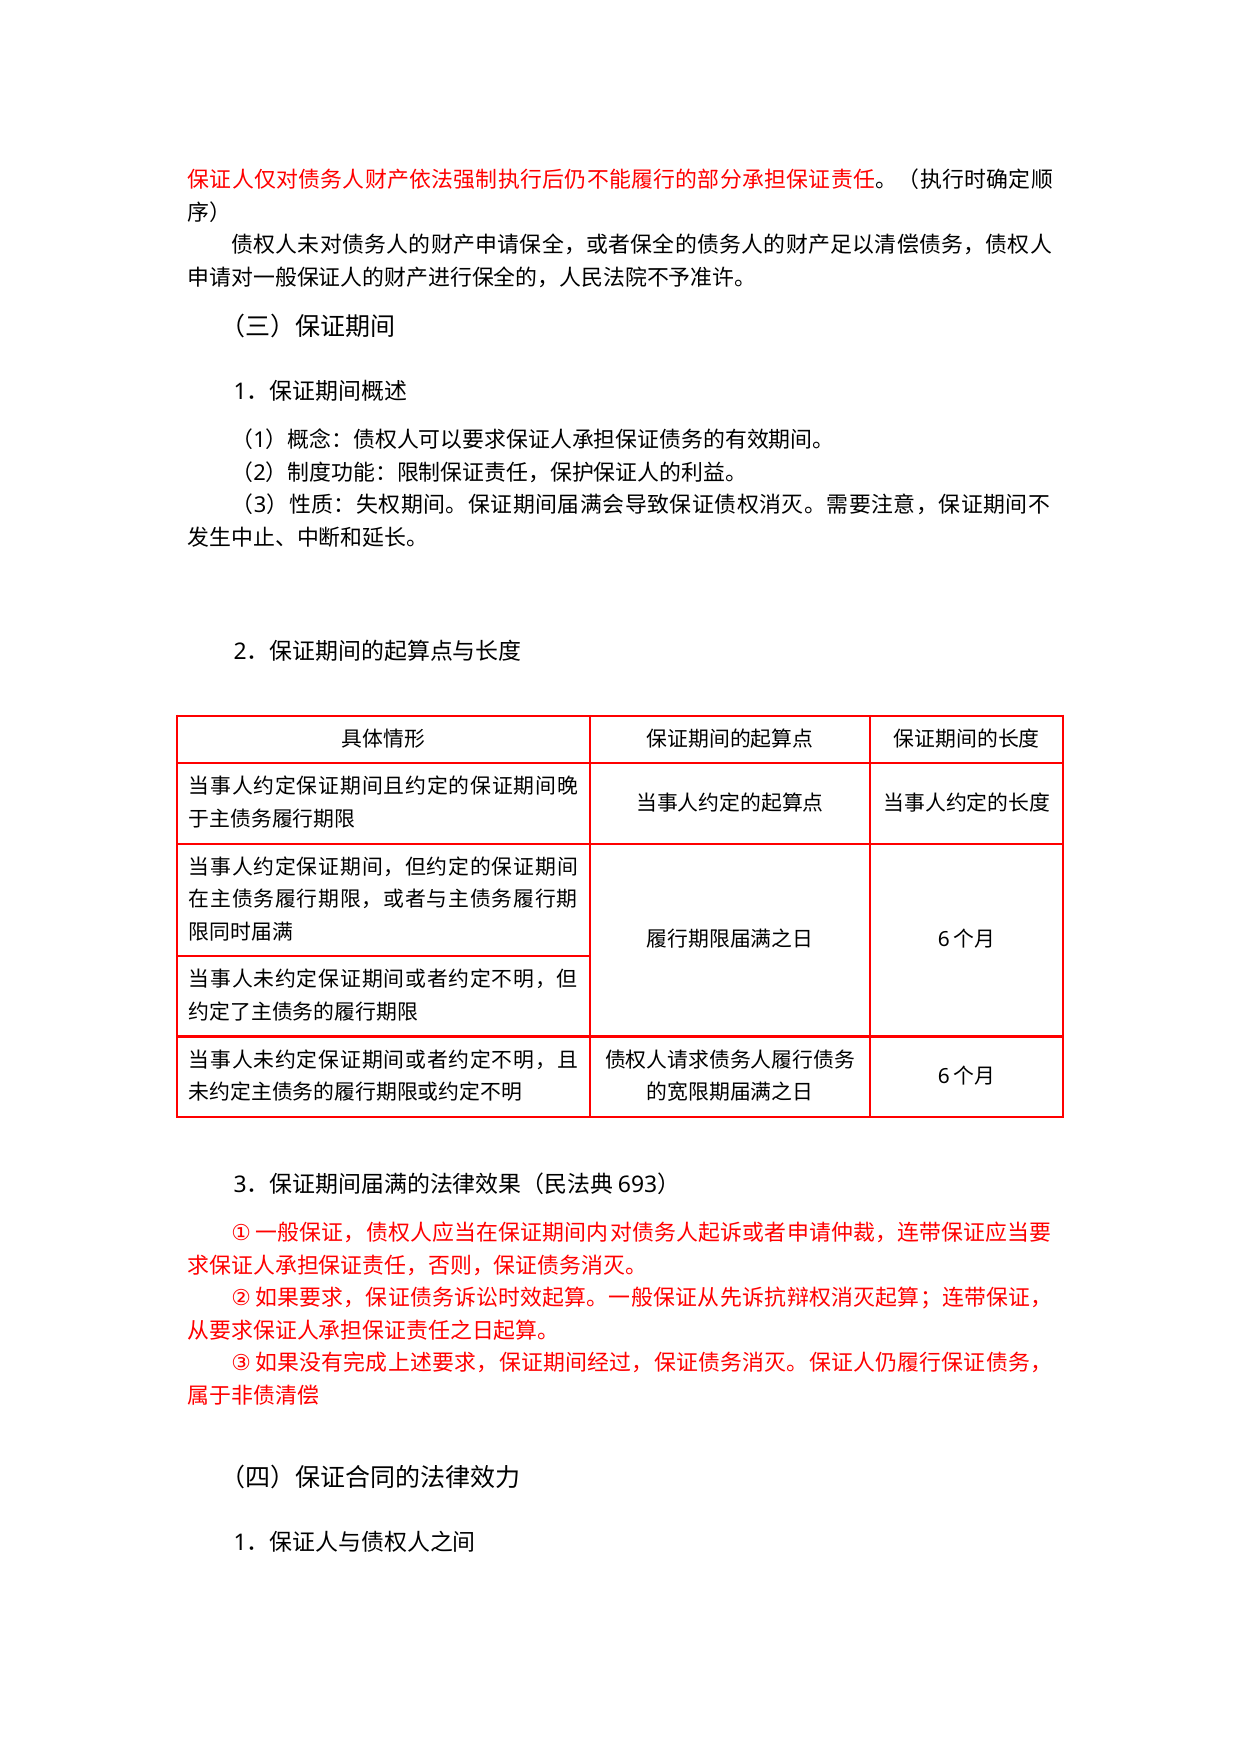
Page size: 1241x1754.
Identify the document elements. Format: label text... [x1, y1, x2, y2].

text （1）概念：债权人可以要求保证人承担保证债务的有效期间。 [187, 422, 1053, 454]
text （2）制度功能：限制保证责任，保护保证人的利益。 [187, 454, 1053, 487]
text （四）保证合同的法律效力 [187, 1443, 1053, 1508]
text ③如果没有完成上述要求，保证期间经过，保证债务消灭。保证人仍履行保证债务，属于非债清偿 [187, 1345, 1053, 1410]
text 1．保证期间概述 [187, 357, 1053, 422]
table_cell 当事人约定的起算点 [591, 764, 869, 842]
text ②如果要求，保证债务诉讼时效起算。一般保证从先诉抗辩权消灭起算；连带保证，从要求保证人承担保证责任之日起算。 [187, 1280, 1053, 1345]
table_header 保证期间的长度 [871, 717, 1062, 762]
text （3）性质：失权期间。保证期间届满会导致保证债权消灭。需要注意，保证期间不发生中止、中断和延长。 [187, 487, 1053, 552]
table_cell 当事人未约定保证期间或者约定不明，且未约定主债务的履行期限或约定不明 [178, 1038, 589, 1116]
text 2．保证期间的起算点与长度 [187, 617, 1053, 682]
table_cell 6个月 [871, 845, 1062, 1035]
text 1．保证人与债权人之间 [187, 1508, 1053, 1573]
text （三）保证期间 [187, 292, 1053, 357]
table_cell 履行期限届满之日 [591, 845, 869, 1035]
table_cell 当事人未约定保证期间或者约定不明，但约定了主债务的履行期限 [178, 957, 589, 1035]
table_cell 债权人请求债务人履行债务的宽限期届满之日 [591, 1038, 869, 1116]
table_cell 6个月 [871, 1038, 1062, 1116]
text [187, 162, 1053, 227]
text 债权人未对债务人的财产申请保全，或者保全的债务人的财产足以清偿债务，债权人申请对一般保证人的财产进行保全的，人民法院不予准许。 [187, 227, 1053, 292]
text ①一般保证，债权人应当在保证期间内对债务人起诉或者申请仲裁，连带保证应当要求保证人承担保证责任，否则，保证债务消灭。 [187, 1215, 1053, 1280]
table_header 具体情形 [178, 717, 589, 762]
text 3．保证期间届满的法律效果（民法典693） [187, 1150, 1053, 1215]
table_cell 当事人约定保证期间且约定的保证期间晚于主债务履行期限 [178, 764, 589, 842]
table_cell 当事人约定的长度 [871, 764, 1062, 842]
table_header 保证期间的起算点 [591, 717, 869, 762]
table_cell 当事人约定保证期间，但约定的保证期间在主债务履行期限，或者与主债务履行期限同时届满 [178, 845, 589, 955]
